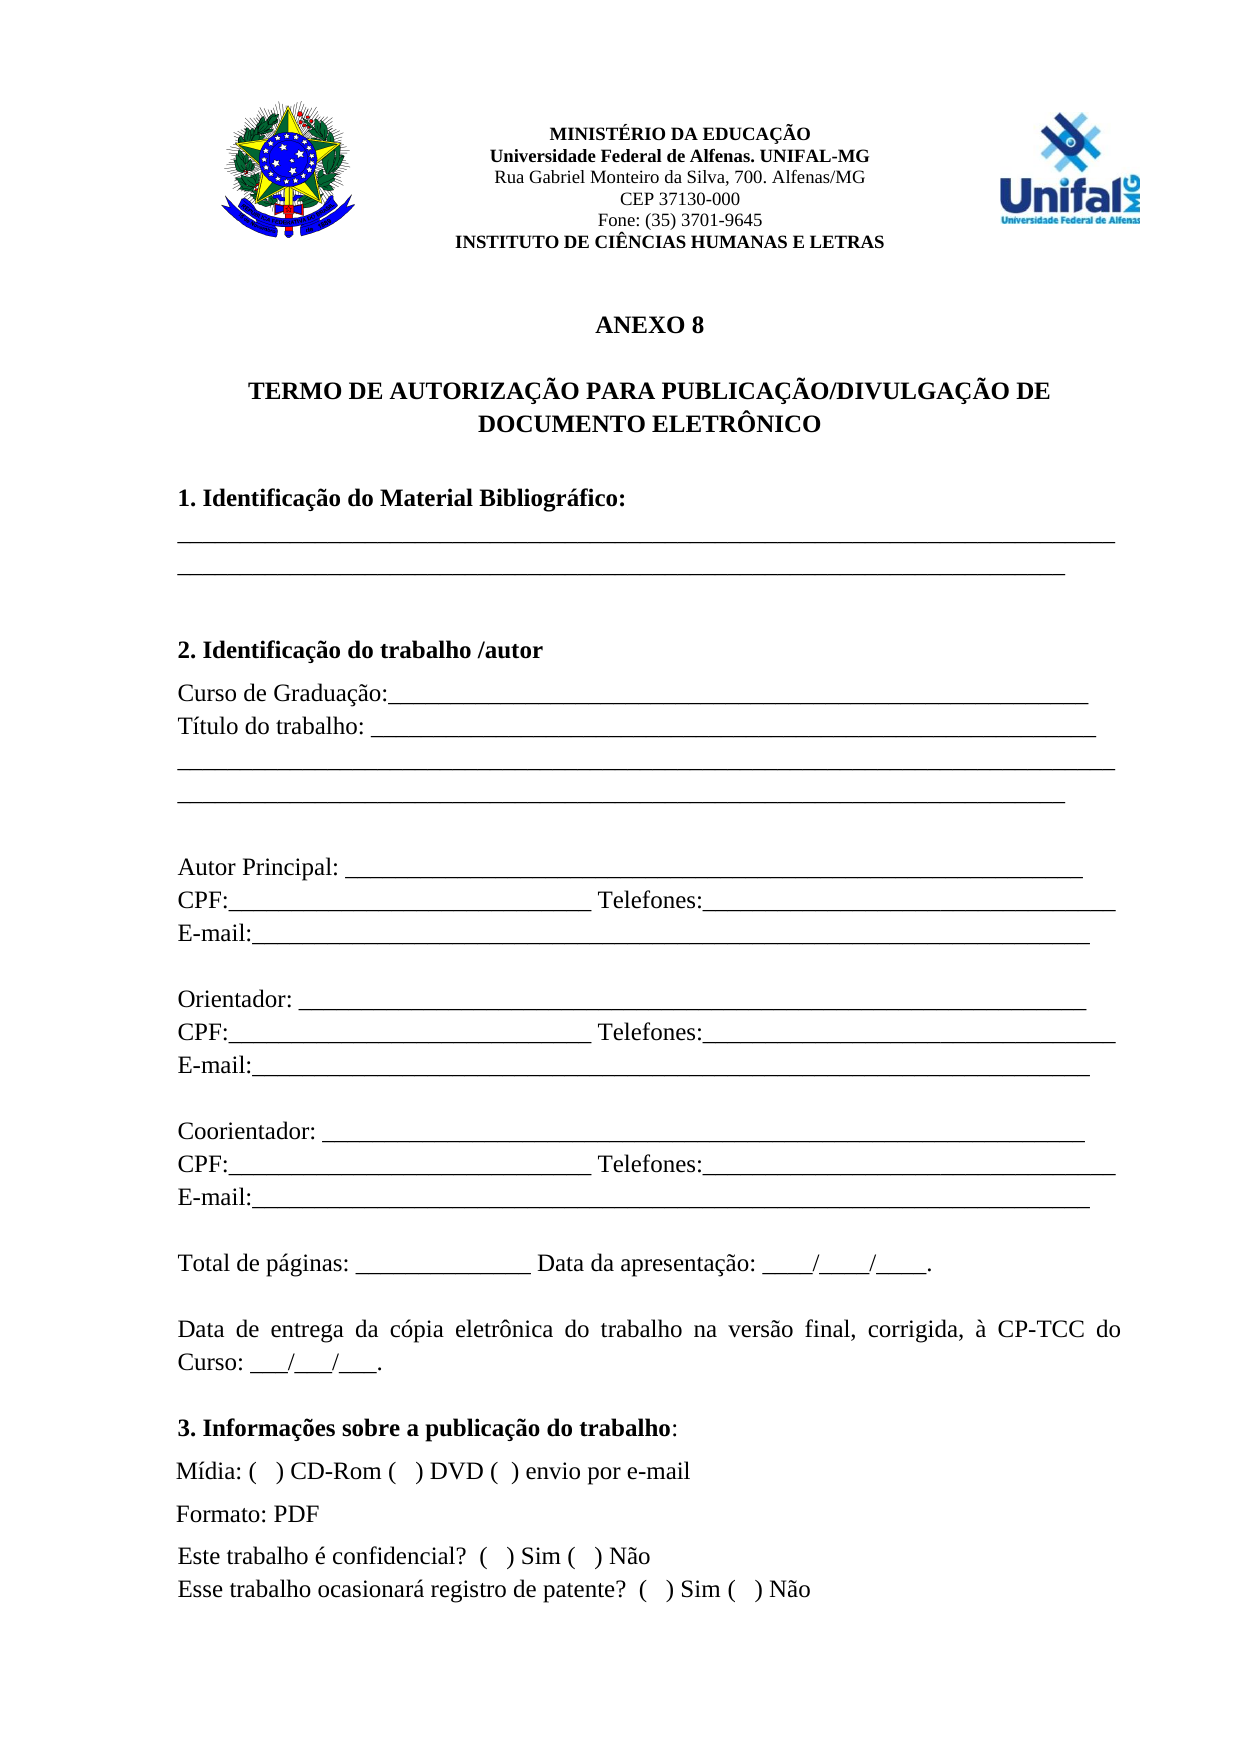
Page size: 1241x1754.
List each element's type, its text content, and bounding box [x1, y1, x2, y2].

text TERMO DE AUTORIZAÇÃO PARA PUBLICAÇÃO/DIVULGAÇÃO DE DOCUMENTO ELETRÔNICO [177, 376, 1122, 438]
text Total de páginas: ______________ Data da apresentação: ____/____/____. [177, 1248, 1122, 1277]
text 1. Identificação do Material Bibliográfico: __________________________________________________________________________________________________________________________________________________ [177, 483, 1122, 578]
text Data de entrega da cópia eletrônica do trabalho na versão final, corrigida, à CP-TCC do Curso: ___/___/___. [177, 1314, 1122, 1376]
text 2. Identificação do trabalho /autor [177, 635, 1122, 664]
text Mídia: ( ) CD-Rom ( ) DVD ( ) envio por e-mail [176, 1456, 1122, 1485]
text Formato: PDF [176, 1499, 1122, 1527]
text E-mail:___________________________________________________________________ [177, 1182, 1122, 1211]
text CPF:_____________________________ Telefones:_________________________________ [177, 885, 1122, 914]
text 3. Informações sobre a publicação do trabalho: [177, 1413, 1122, 1442]
text Coorientador: _____________________________________________________________ [177, 1116, 1122, 1145]
text E-mail:___________________________________________________________________ [177, 1050, 1122, 1079]
text __________________________________________________________________________________________________________________________________________________ [177, 744, 1122, 806]
text CPF:_____________________________ Telefones:_________________________________ [177, 1017, 1122, 1046]
text Curso de Graduação:________________________________________________________ [177, 678, 1122, 706]
picture [218, 101, 355, 241]
text Autor Principal: ___________________________________________________________ [177, 852, 1122, 881]
text Este trabalho é confidencial? ( ) Sim ( ) Não [177, 1541, 1122, 1570]
text Título do trabalho: __________________________________________________________ [177, 711, 1122, 739]
text ANEXO 8 [177, 310, 1122, 339]
text Esse trabalho ocasionará registro de patente? ( ) Sim ( ) Não [177, 1574, 1122, 1603]
text E-mail:___________________________________________________________________ [177, 918, 1122, 947]
text Orientador: _______________________________________________________________ [177, 984, 1122, 1013]
picture [1000, 112, 1140, 224]
text CPF:_____________________________ Telefones:_________________________________ [177, 1149, 1122, 1178]
